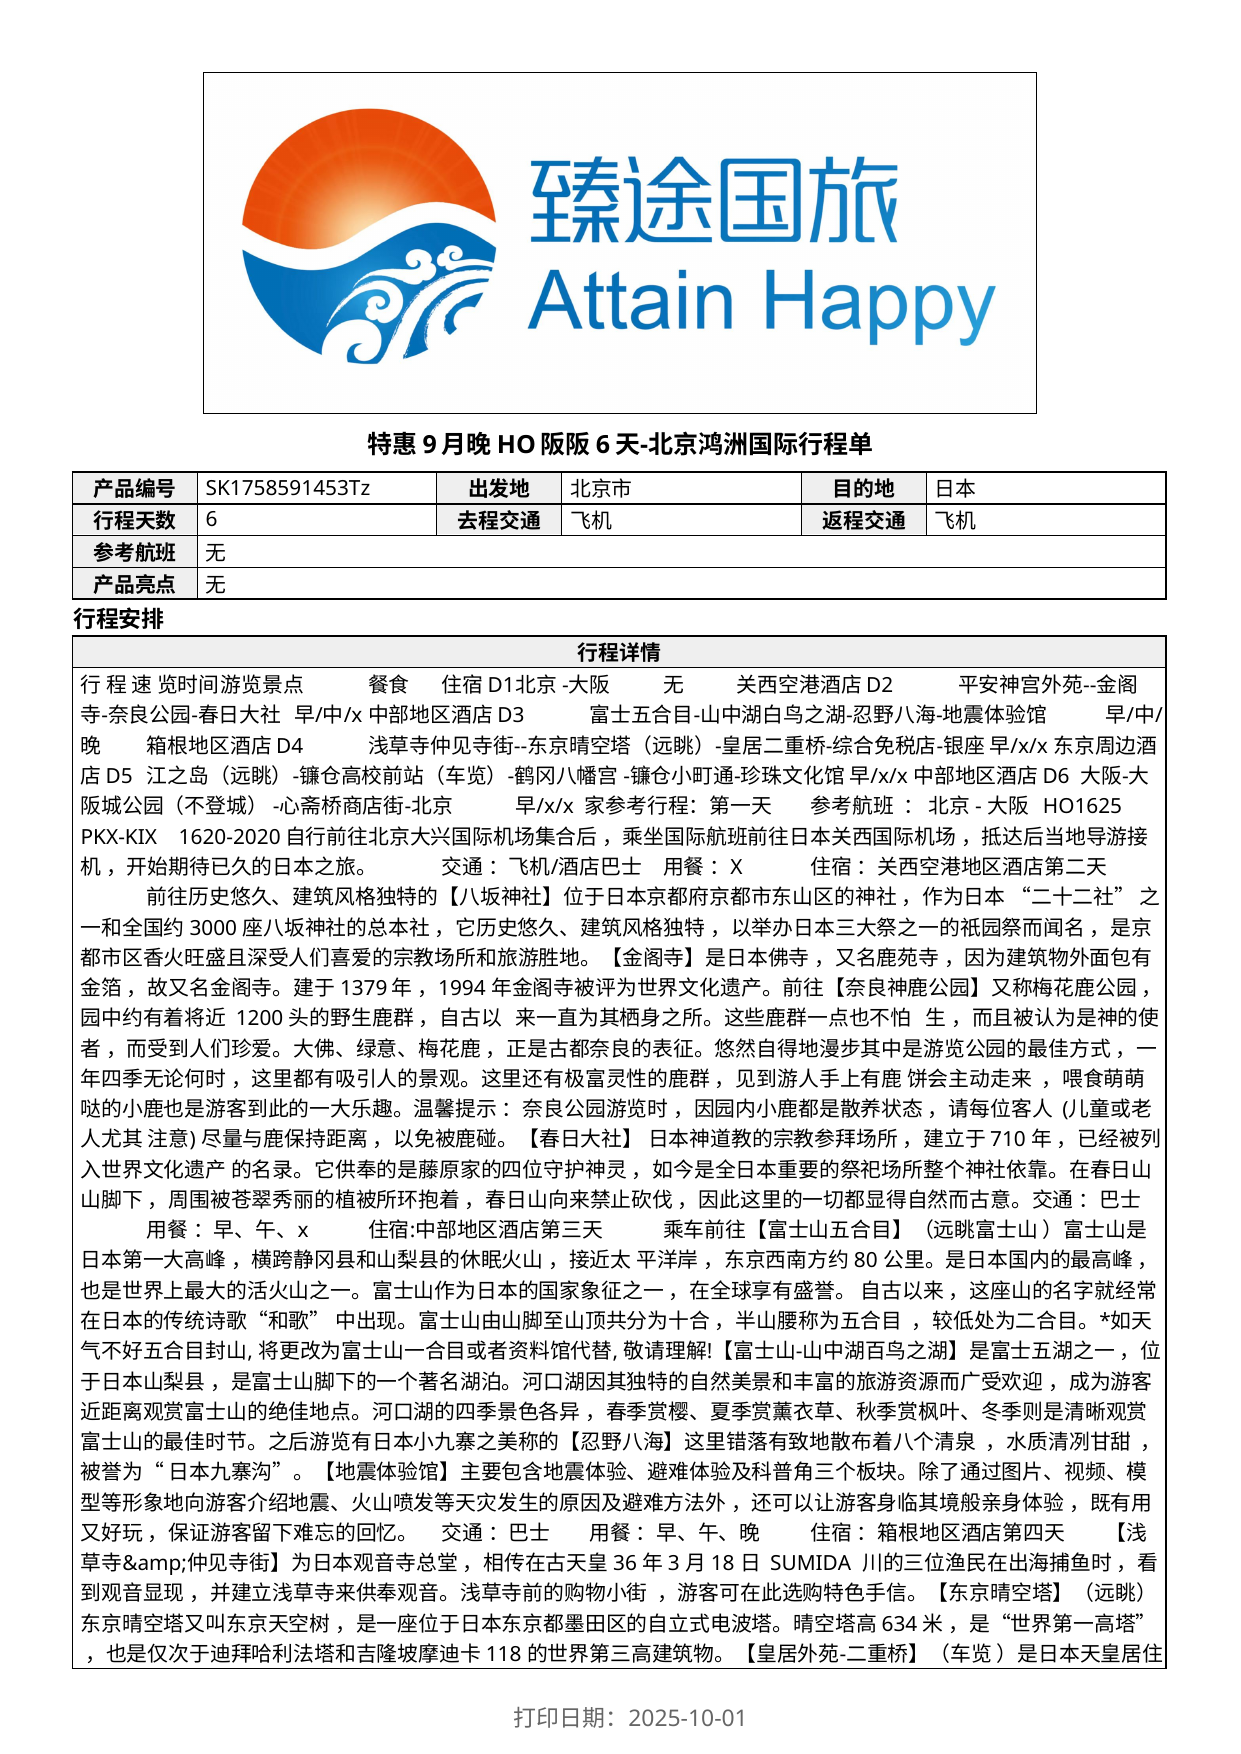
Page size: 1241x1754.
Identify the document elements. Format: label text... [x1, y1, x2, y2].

table_header 行程详情 [73, 637, 1165, 667]
table_header 日本 [927, 473, 1165, 503]
table_cell 参考航班 [73, 536, 197, 566]
table_cell 6 [198, 505, 436, 534]
picture [204, 73, 1036, 413]
table_cell 行程天数 [73, 505, 197, 534]
table_header 北京市 [562, 473, 801, 503]
table_cell 无 [198, 536, 1165, 566]
table_header SK1758591453Tz [198, 473, 436, 503]
table_cell 无 [198, 568, 1165, 598]
table_cell 飞机 [927, 505, 1165, 534]
table_cell 返程交通 [802, 505, 926, 534]
text 特惠9月晚HO阪阪6天-北京鸿洲国际行程单 [73, 424, 1167, 461]
table_cell 飞机 [562, 505, 801, 534]
table_cell 行 程 速 览 [73, 668, 1165, 1667]
table_cell 产品亮点 [73, 568, 197, 598]
table_header 出发地 [437, 473, 561, 503]
table_header 产品编号 [73, 473, 197, 503]
table_cell 去程交通 [437, 505, 561, 534]
text 行程安排 [73, 601, 1167, 634]
table_header 目的地 [802, 473, 926, 503]
